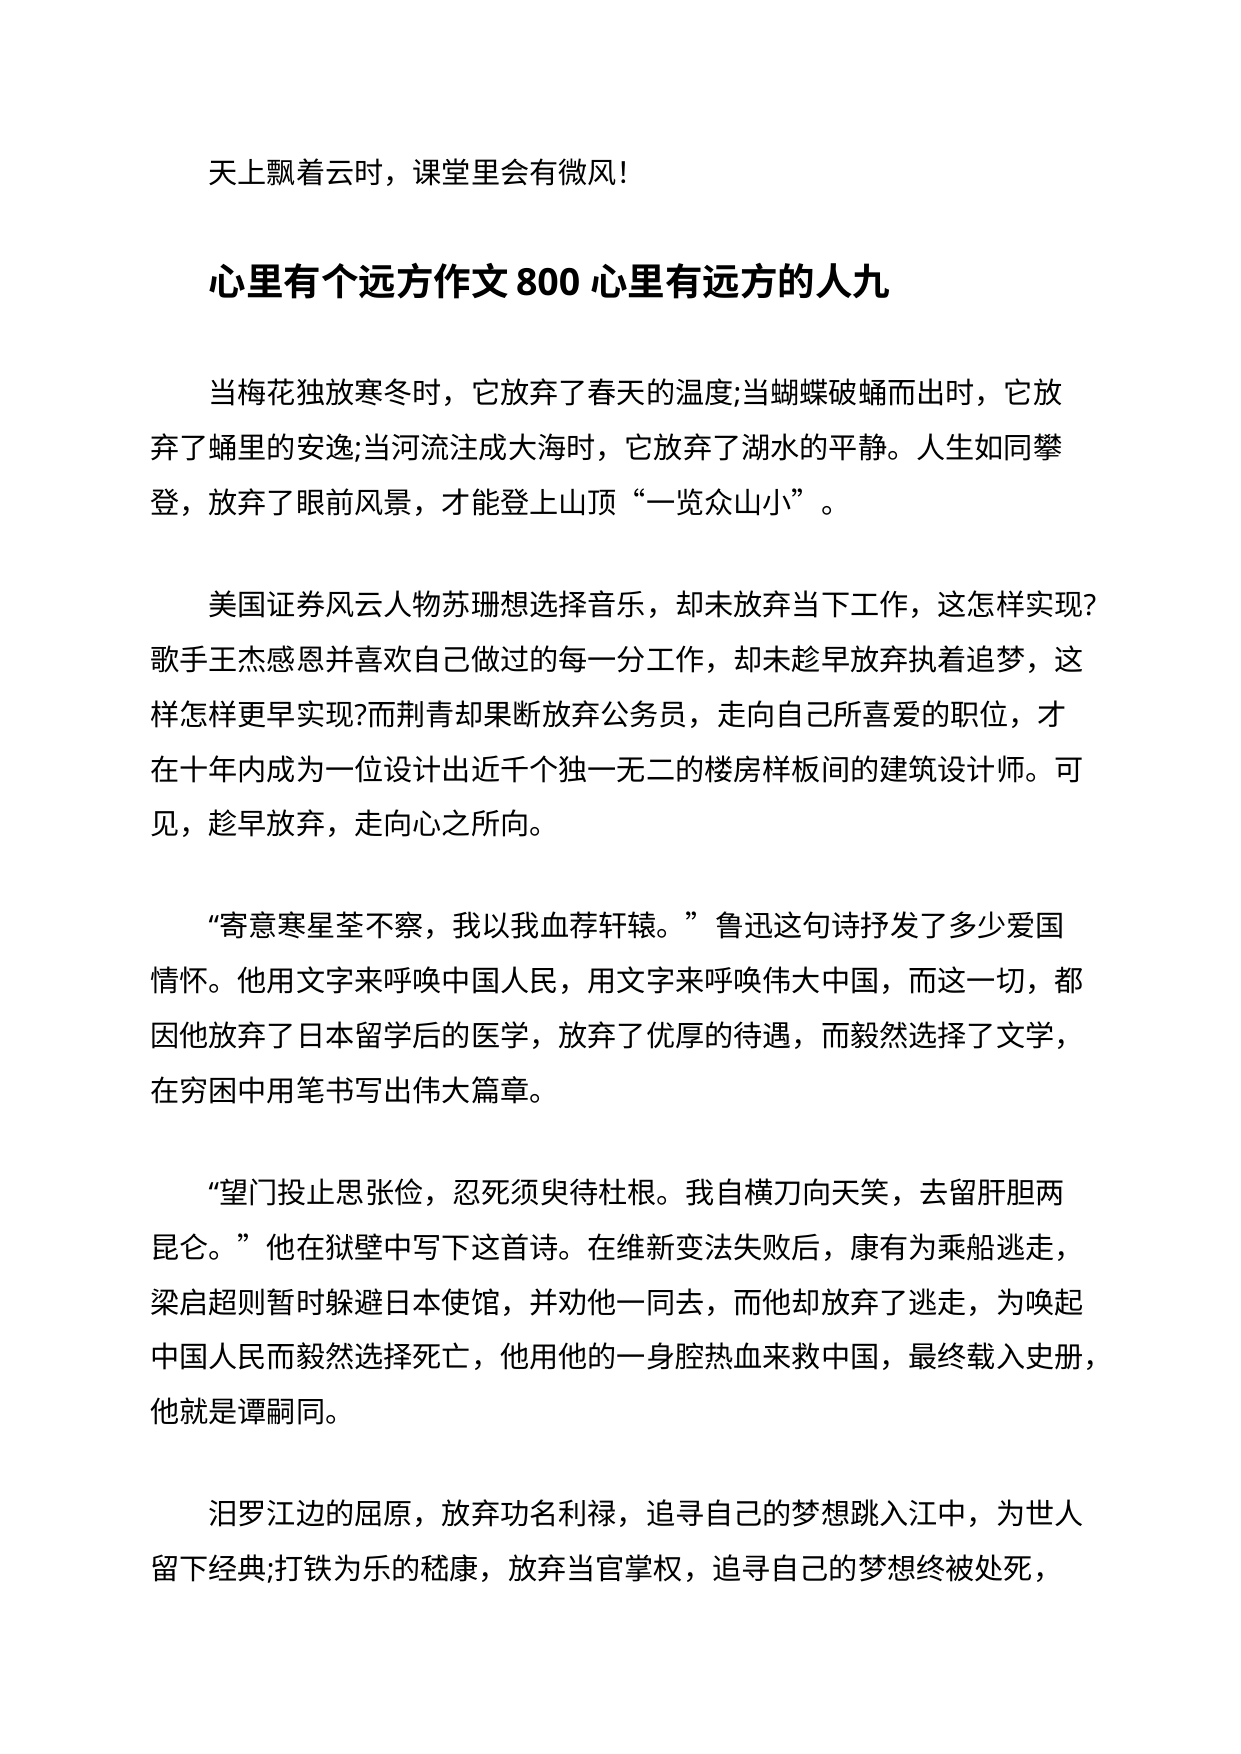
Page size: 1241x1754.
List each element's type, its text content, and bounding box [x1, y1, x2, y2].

text 天上飘着云时，课堂里会有微风！ [150, 150, 1090, 192]
text “寄意寒星荃不察，我以我血荐轩辕。”鲁迅这句诗抒发了多少爱国情怀。他用文字来呼唤中国人民，用文字来呼唤伟大中国，而这一切，都因他放弃了日本留学后的医学，放弃了优厚的待遇，而毅然选择了文学，在穷困中用笔书写出伟大篇章。 [150, 903, 1090, 1110]
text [150, 1491, 1090, 1588]
text 当梅花独放寒冬时，它放弃了春天的温度;当蝴蝶破蛹而出时，它放弃了蛹里的安逸;当河流注成大海时，它放弃了湖水的平静。人生如同攀登，放弃了眼前风景，才能登上山顶“一览众山小”。 [150, 369, 1090, 522]
text 心里有个远方作文800 心里有远方的人九 [150, 252, 1090, 306]
text 美国证券风云人物苏珊想选择音乐，却未放弃当下工作，这怎样实现?歌手王杰感恩并喜欢自己做过的每一分工作，却未趁早放弃执着追梦，这样怎样更早实现?而荆青却果断放弃公务员，走向自己所喜爱的职位，才在十年内成为一位设计出近千个独一无二的楼房样板间的建筑设计师。可见，趁早放弃，走向心之所向。 [150, 581, 1090, 843]
text “望门投止思张俭，忍死须臾待杜根。我自横刀向天笑，去留肝胆两昆仑。”他在狱壁中写下这首诗。在维新变法失败后，康有为乘船逃走，梁启超则暂时躲避日本使馆，并劝他一同去，而他却放弃了逃走，为唤起中国人民而毅然选择死亡，他用他的一身腔热血来救中国，最终载入史册，他就是谭嗣同。 [150, 1169, 1090, 1431]
